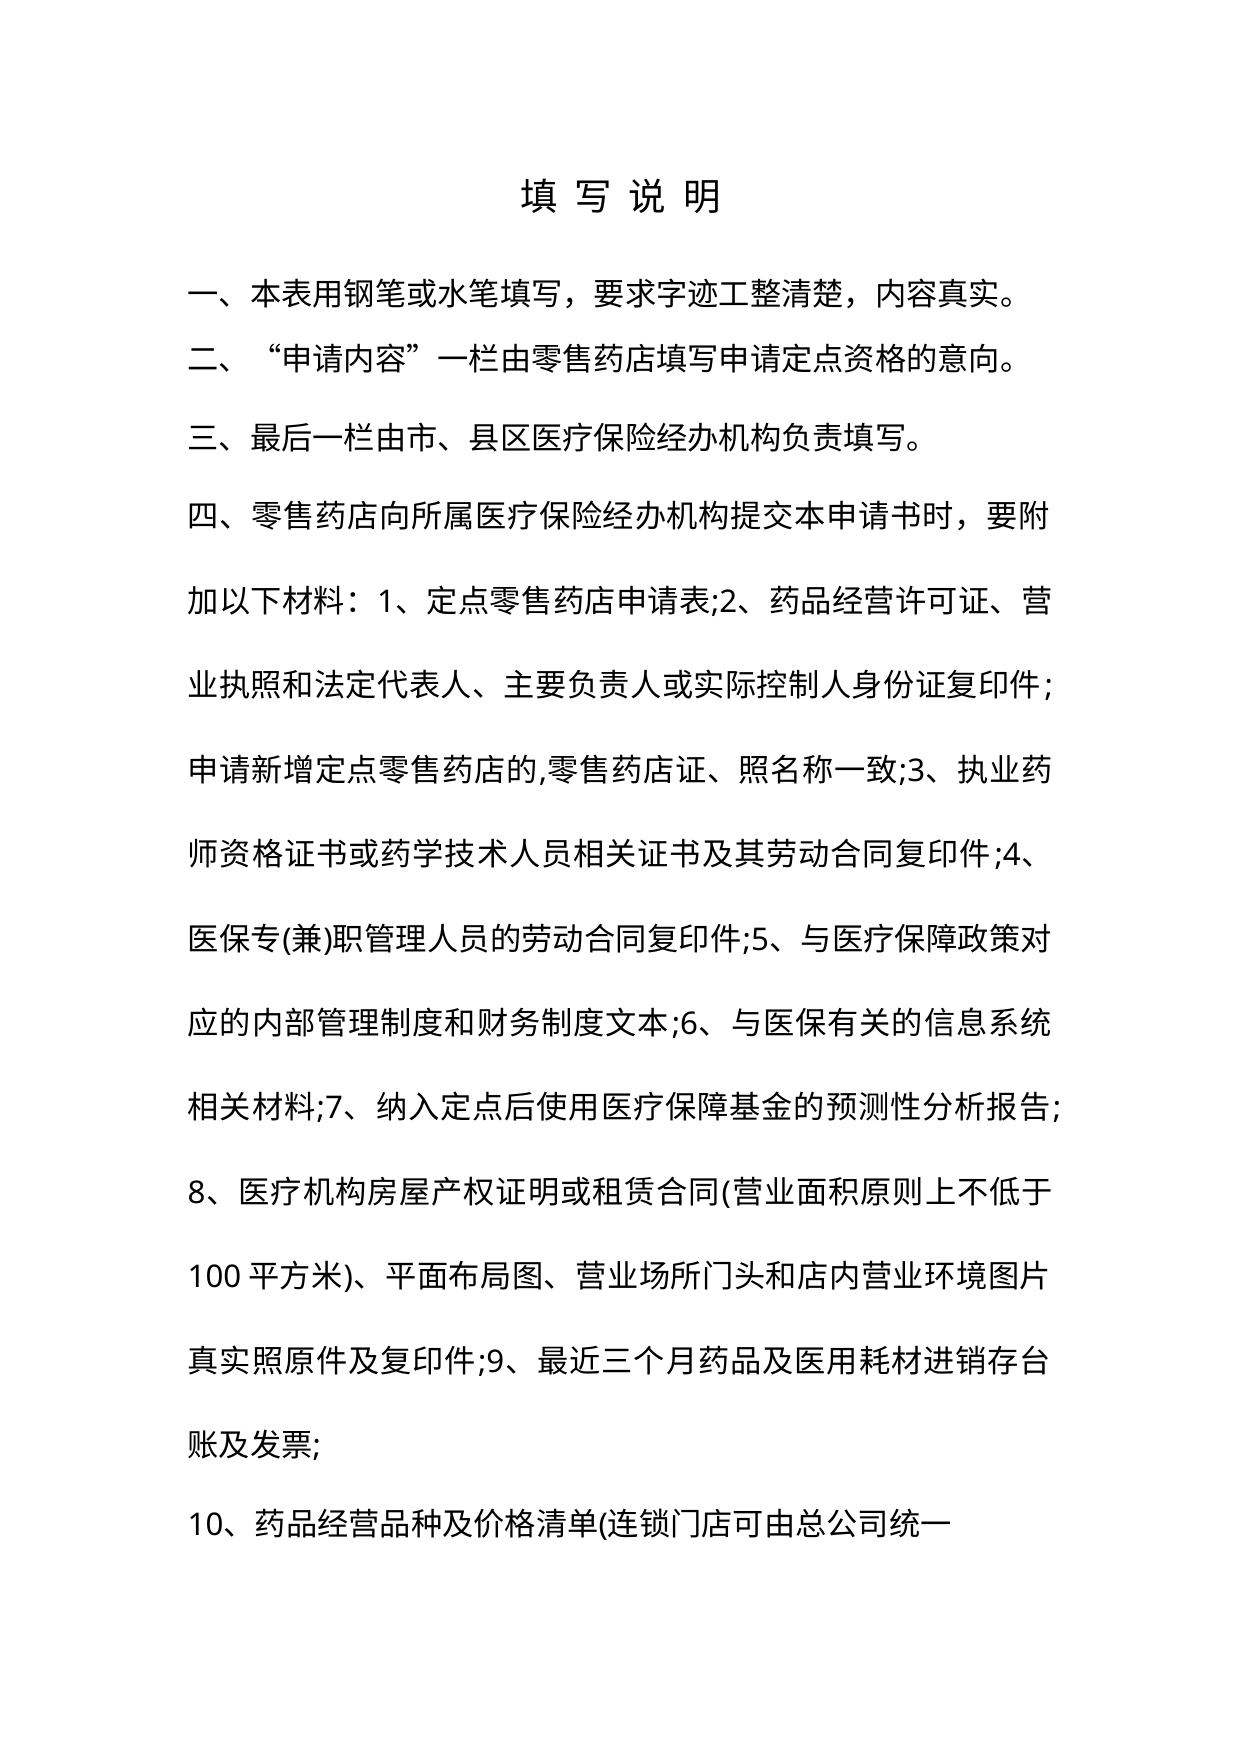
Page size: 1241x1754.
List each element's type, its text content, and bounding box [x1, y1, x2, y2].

text 填 写 说 明 [187, 162, 1053, 227]
text 二、“申请内容”一栏由零售药店填写申请定点资格的意向。 [187, 324, 1053, 389]
text 一、本表用钢笔或水笔填写，要求字迹工整清楚，内容真实。 [187, 259, 1053, 324]
text 四、零售药店向所属医疗保险经办机构提交本申请书时，要附加以下材料：1、定点零售药店申请表;2、药品经营许可证、营业执照和法定代表人、主要负责人或实际控制人身份证复印件;申请新增定点零售药店的,零售药店证、照名称一致;3、执业药师资格证书或药学技术人员相关证书及其劳动合同复印件;4、医保专(兼)职管理人员的劳动合同复印件;5、与医疗保障政策对应的内部管理制度和财务制度文本;6、与医保有关的信息系统相关材料;7、纳入定点后使用医疗保障基金的预测性分析报告;8、医疗机构房屋产权证明或租赁合同(营业面积原则上不低于100平方米)、平面布局图、营业场所门头和店内营业环境图片真实照原件及复印件;9、最近三个月药品及医用耗材进销存台账及发票; [187, 482, 1053, 1476]
text 三、最后一栏由市、县区医疗保险经办机构负责填写。 [187, 403, 1053, 468]
text 10、药品经营品种及价格清单(连锁门店可由总公司统一 [187, 1489, 1053, 1554]
